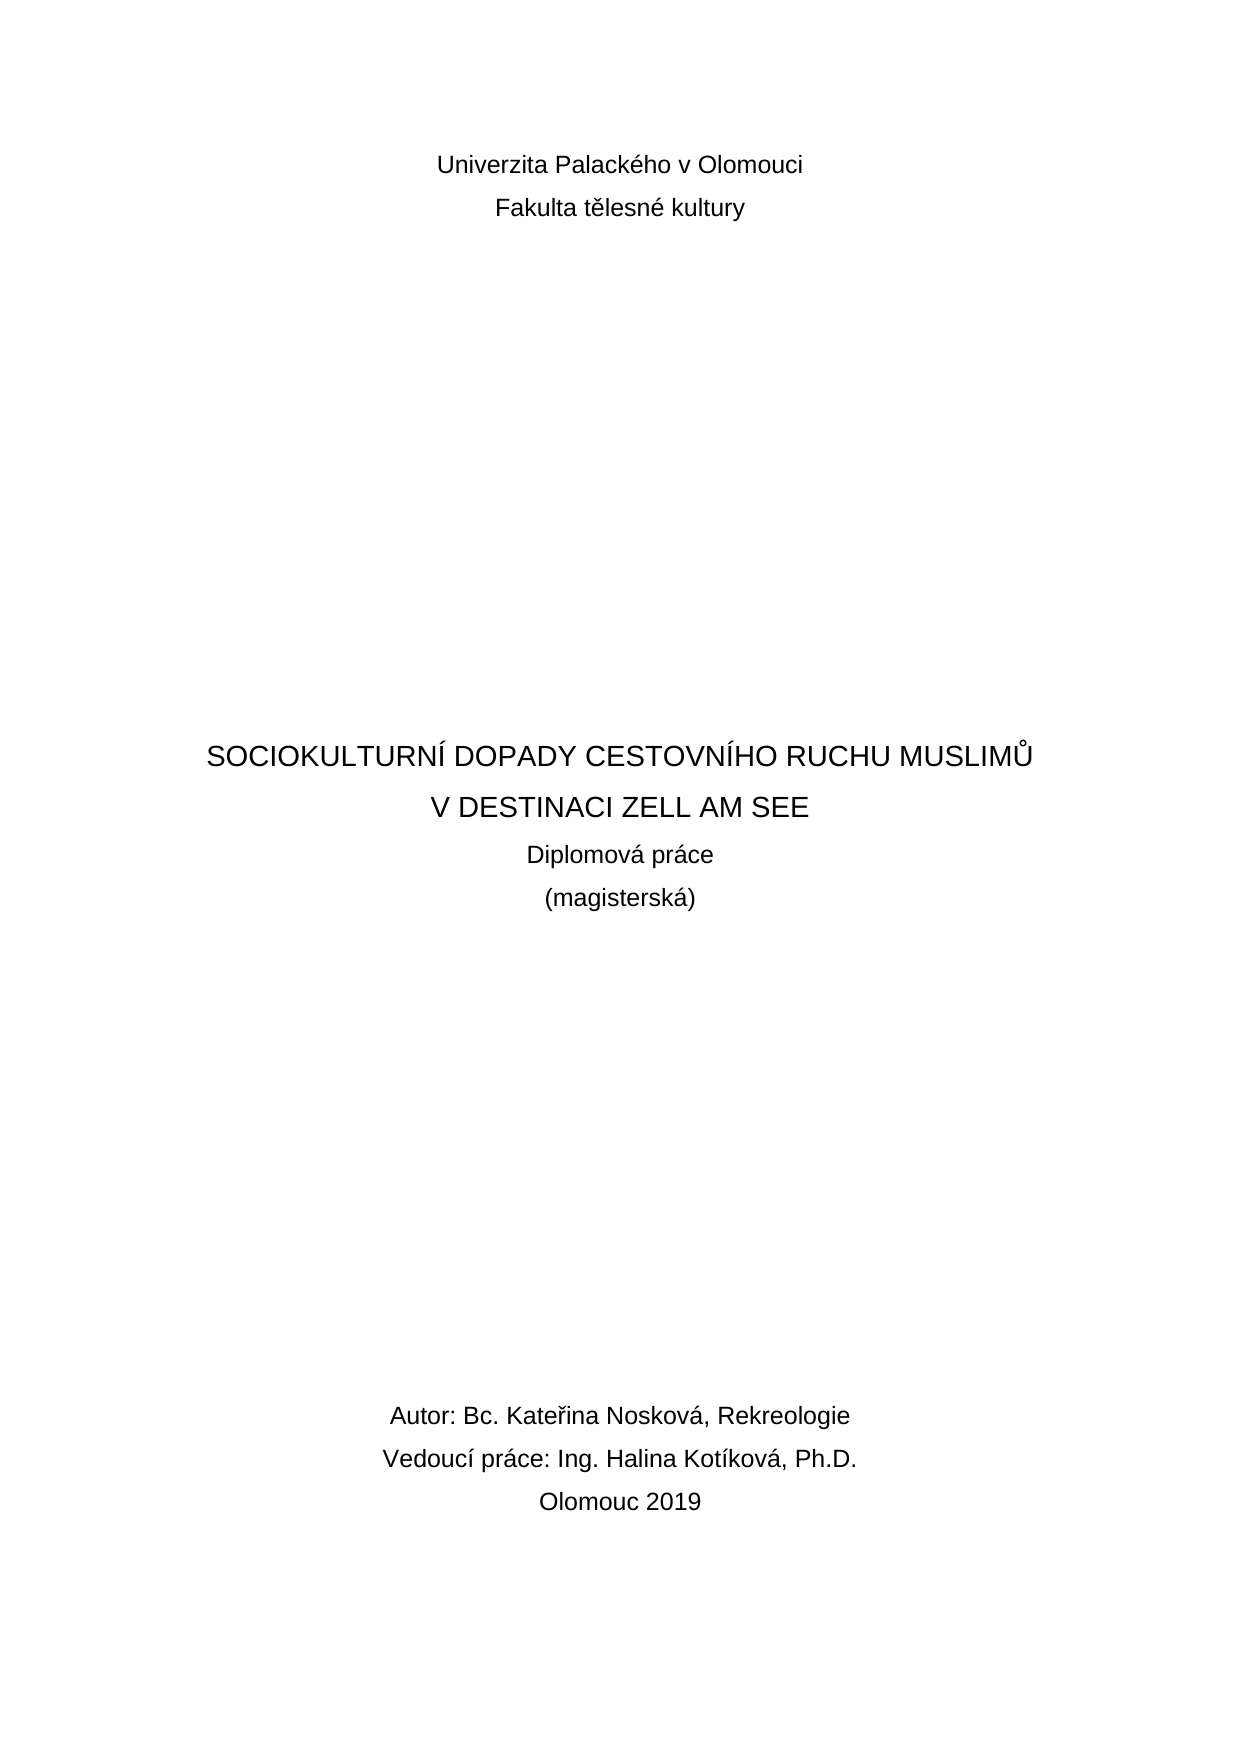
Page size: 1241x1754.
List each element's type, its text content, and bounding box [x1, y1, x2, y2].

text Olomouc 2019 [150, 1487, 1090, 1516]
text Vedoucí práce: Ing. Halina Kotíková, Ph.D. [150, 1444, 1090, 1472]
text Diplomová práce [150, 840, 1090, 869]
text Autor: Bc. Kateřina Nosková, Rekreologie [150, 1401, 1090, 1429]
text V DESTINACI ZELL AM SEE [150, 790, 1090, 823]
text (magisterská) [150, 883, 1090, 912]
text SOCIOKULTURNÍ DOPADY CESTOVNÍHO RUCHU MUSLIMŮ [150, 739, 1090, 773]
text Univerzita Palackého v Olomouci [150, 150, 1090, 179]
text Fakulta tělesné kultury [150, 193, 1090, 222]
